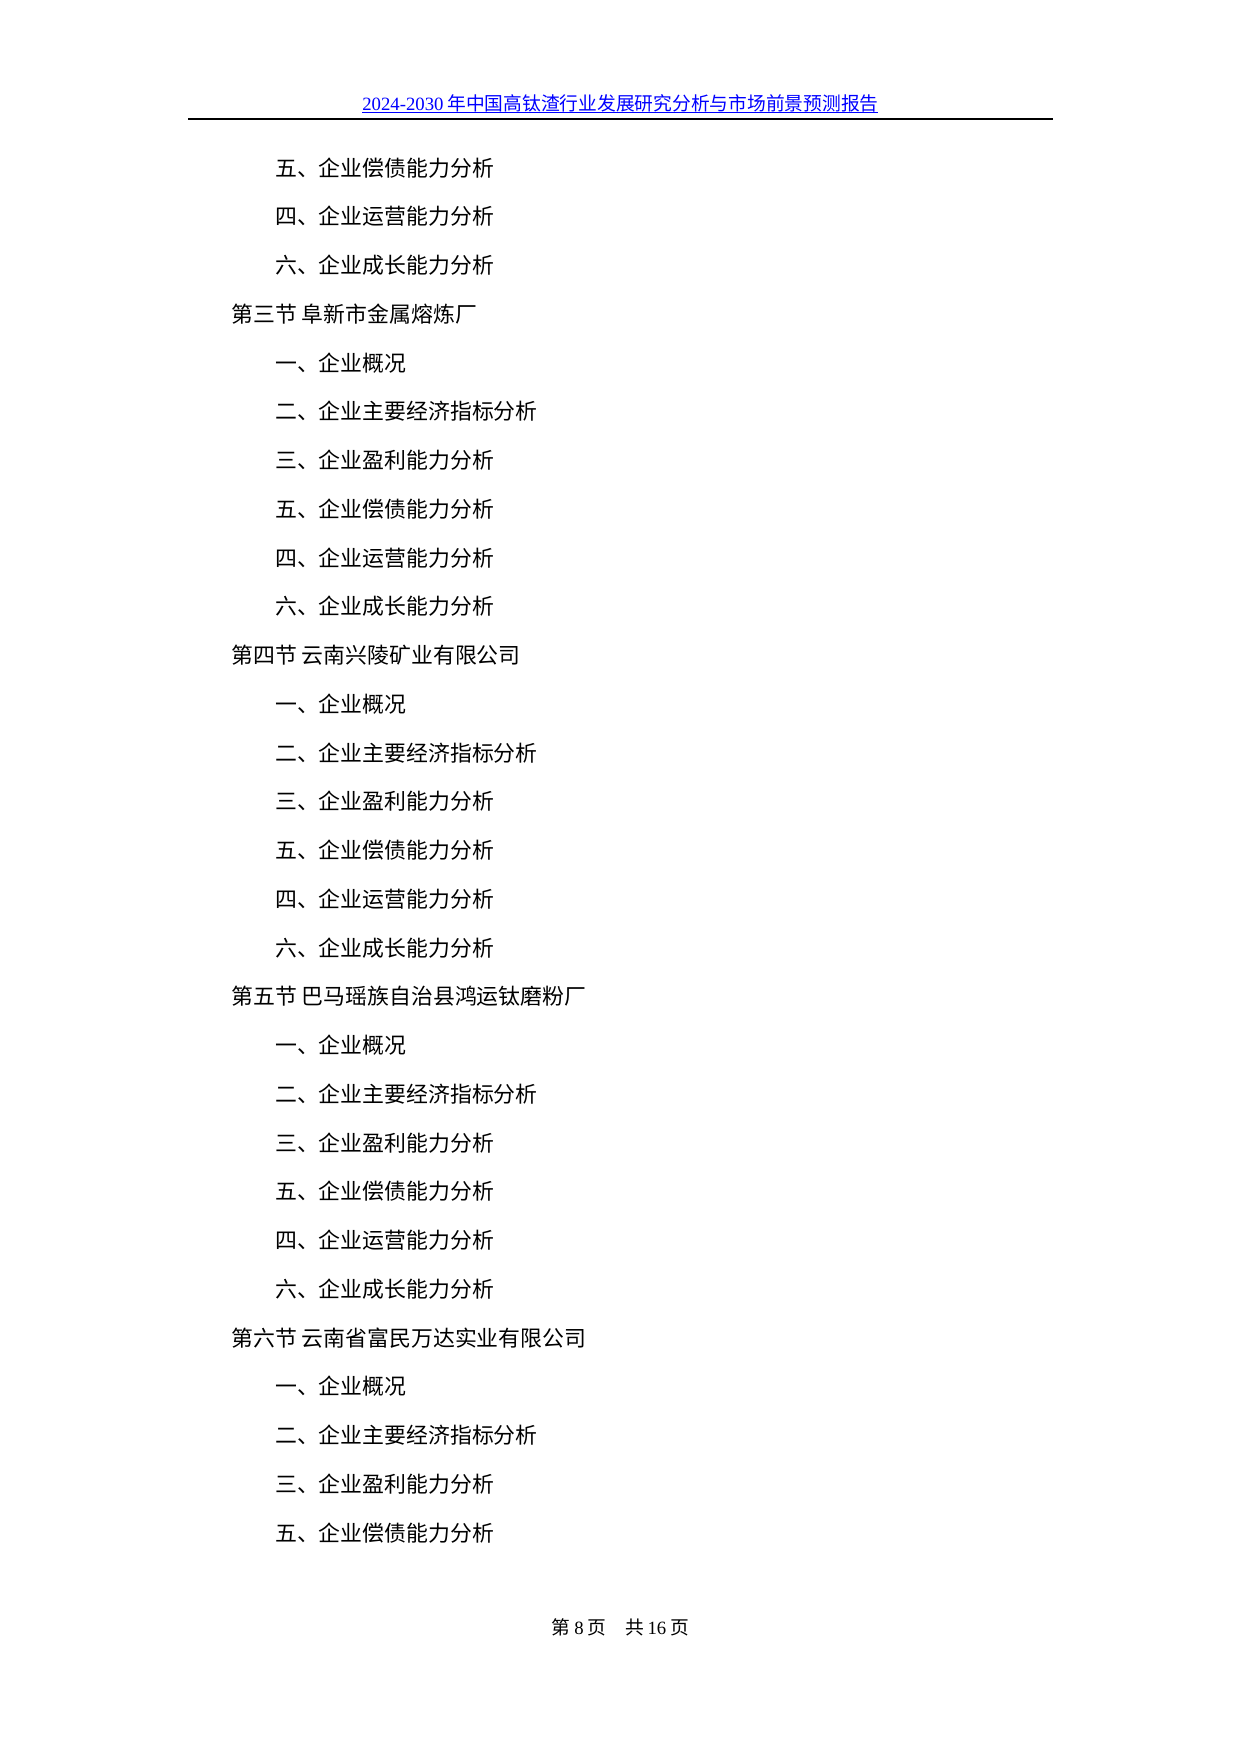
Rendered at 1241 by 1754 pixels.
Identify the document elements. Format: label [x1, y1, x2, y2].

text [187, 150, 1053, 1548]
